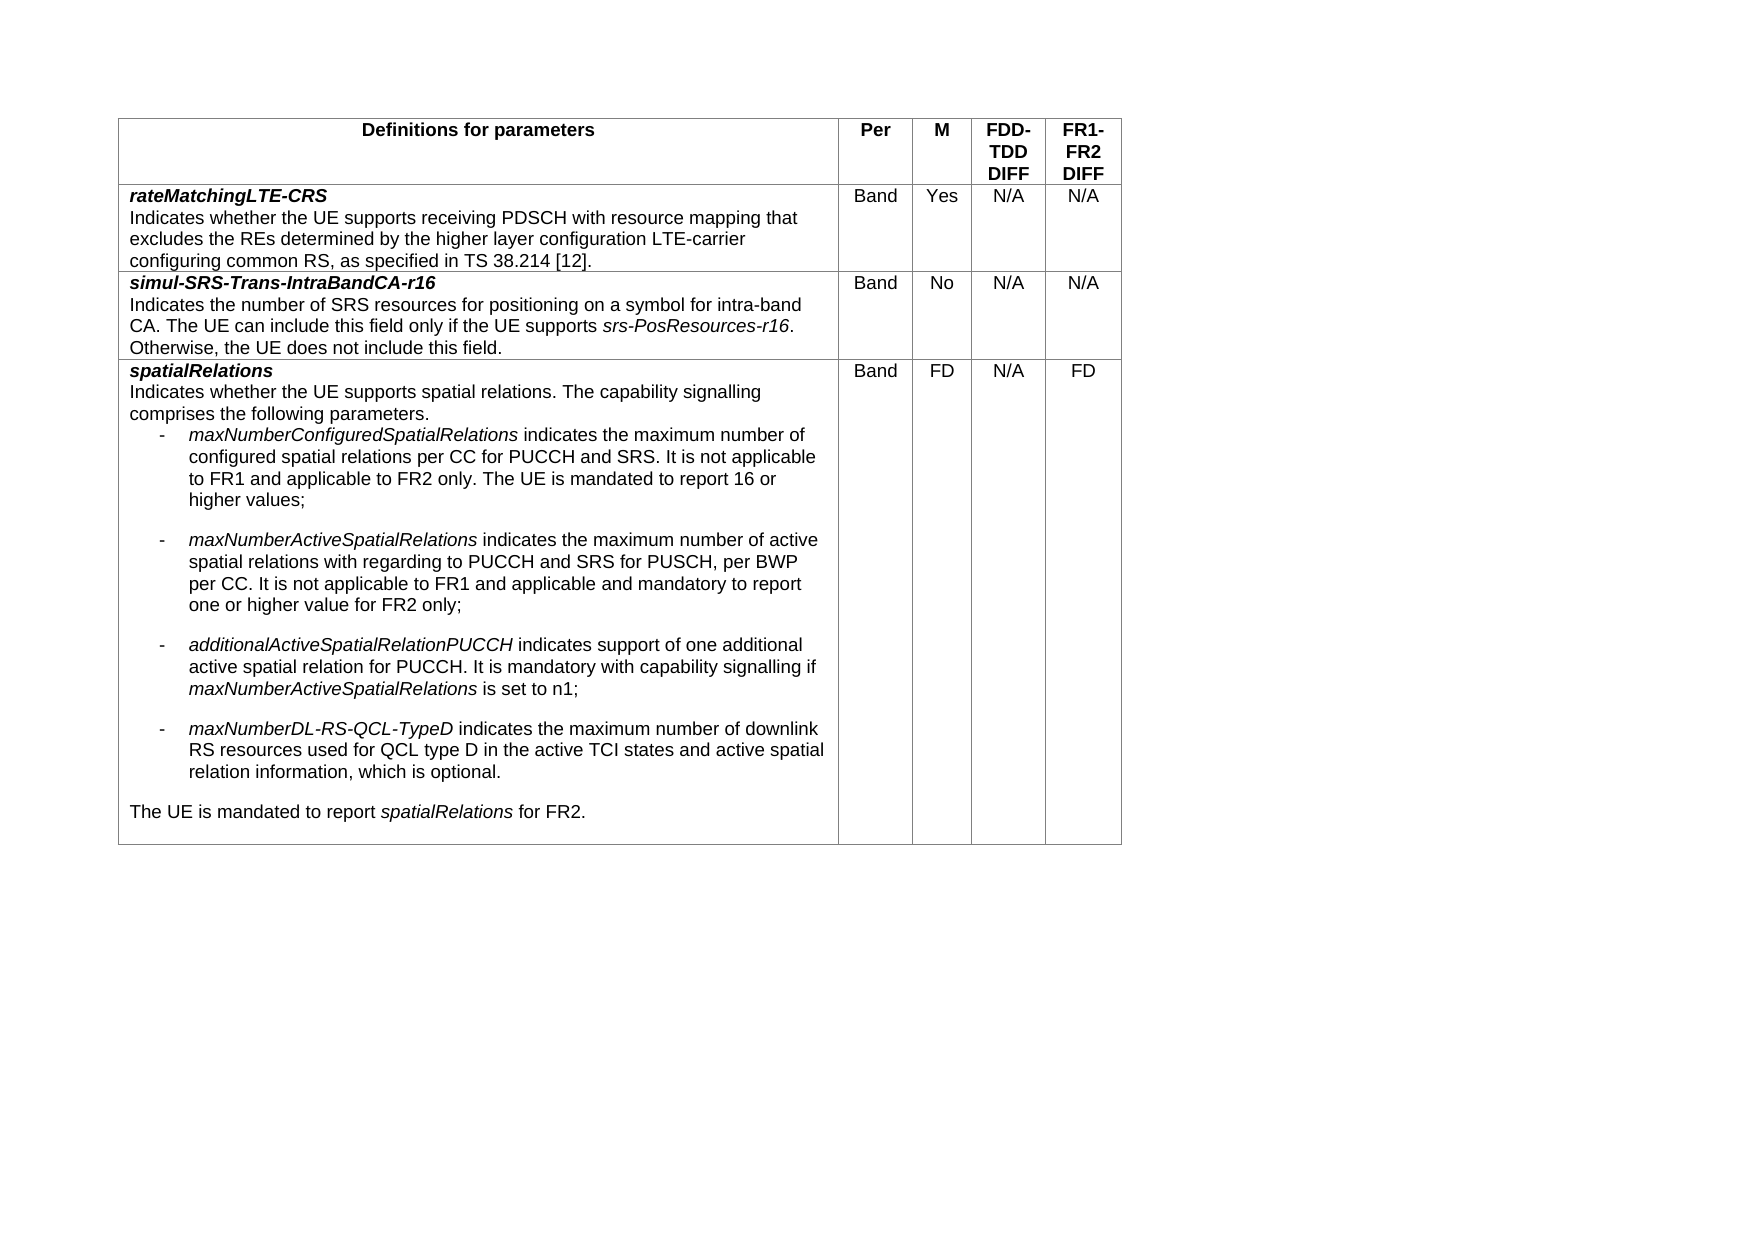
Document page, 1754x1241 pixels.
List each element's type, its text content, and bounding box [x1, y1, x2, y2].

table_cell N/A [1046, 185, 1121, 271]
table_cell N/A [972, 272, 1045, 358]
table_cell Band [839, 272, 912, 358]
table_header FDD-TDD DIFF [972, 119, 1045, 184]
table_cell simul-SRS-Trans-IntraBandCA-r16 Indicates the number of SRS resources for positioning on a symbol for intra-band CA. The UE can include this field only if the UE supports srs-PosResources-r16. Otherwise, the UE does not include this field. [119, 272, 838, 358]
table_header Per [839, 119, 912, 184]
table_cell FD [1046, 360, 1121, 844]
table_cell Yes [913, 185, 971, 271]
table_cell Band [839, 185, 912, 271]
table_cell N/A [972, 360, 1045, 844]
table_cell No [913, 272, 971, 358]
table_cell spatialRelations Indicates whether the UE supports spatial relations. The capability signalling comprises the following parameters. - maxNumberConfiguredSpatialRelations indicates the maximum number of configured spatial relations per CC for PUCCH and SRS. It is not applicable to FR1 and applicable to FR2 only. The UE is mandated to report 16 or higher values; - maxNumberActiveSpatialRelations indicates the maximum number of active spatial relations with regarding to PUCCH and SRS for PUSCH, per BWP per CC. It is not applicable to FR1 and applicable and mandatory to report one or higher value for FR2 only; - additionalActiveSpatialRelationPUCCH indicates support of one additional active spatial relation for PUCCH. It is mandatory with capability signalling if maxNumberActiveSpatialRelations is set to n1; - maxNumberDL-RS-QCL-TypeD indicates the maximum number of downlink RS resources used for QCL type D in the active TCI states and active spatial relation information, which is optional. The UE is mandated to report spatialRelations for FR2. [119, 360, 838, 844]
table_header Definitions for parameters [119, 119, 838, 184]
table_cell Band [839, 360, 912, 844]
table_cell rateMatchingLTE-CRS Indicates whether the UE supports receiving PDSCH with resource mapping that excludes the REs determined by the higher layer configuration LTE-carrier configuring common RS, as specified in TS 38.214 [12]. [119, 185, 838, 271]
table_header M [913, 119, 971, 184]
table_cell FD [913, 360, 971, 844]
table_header FR1-FR2 DIFF [1046, 119, 1121, 184]
table_cell N/A [972, 185, 1045, 271]
table_cell N/A [1046, 272, 1121, 358]
